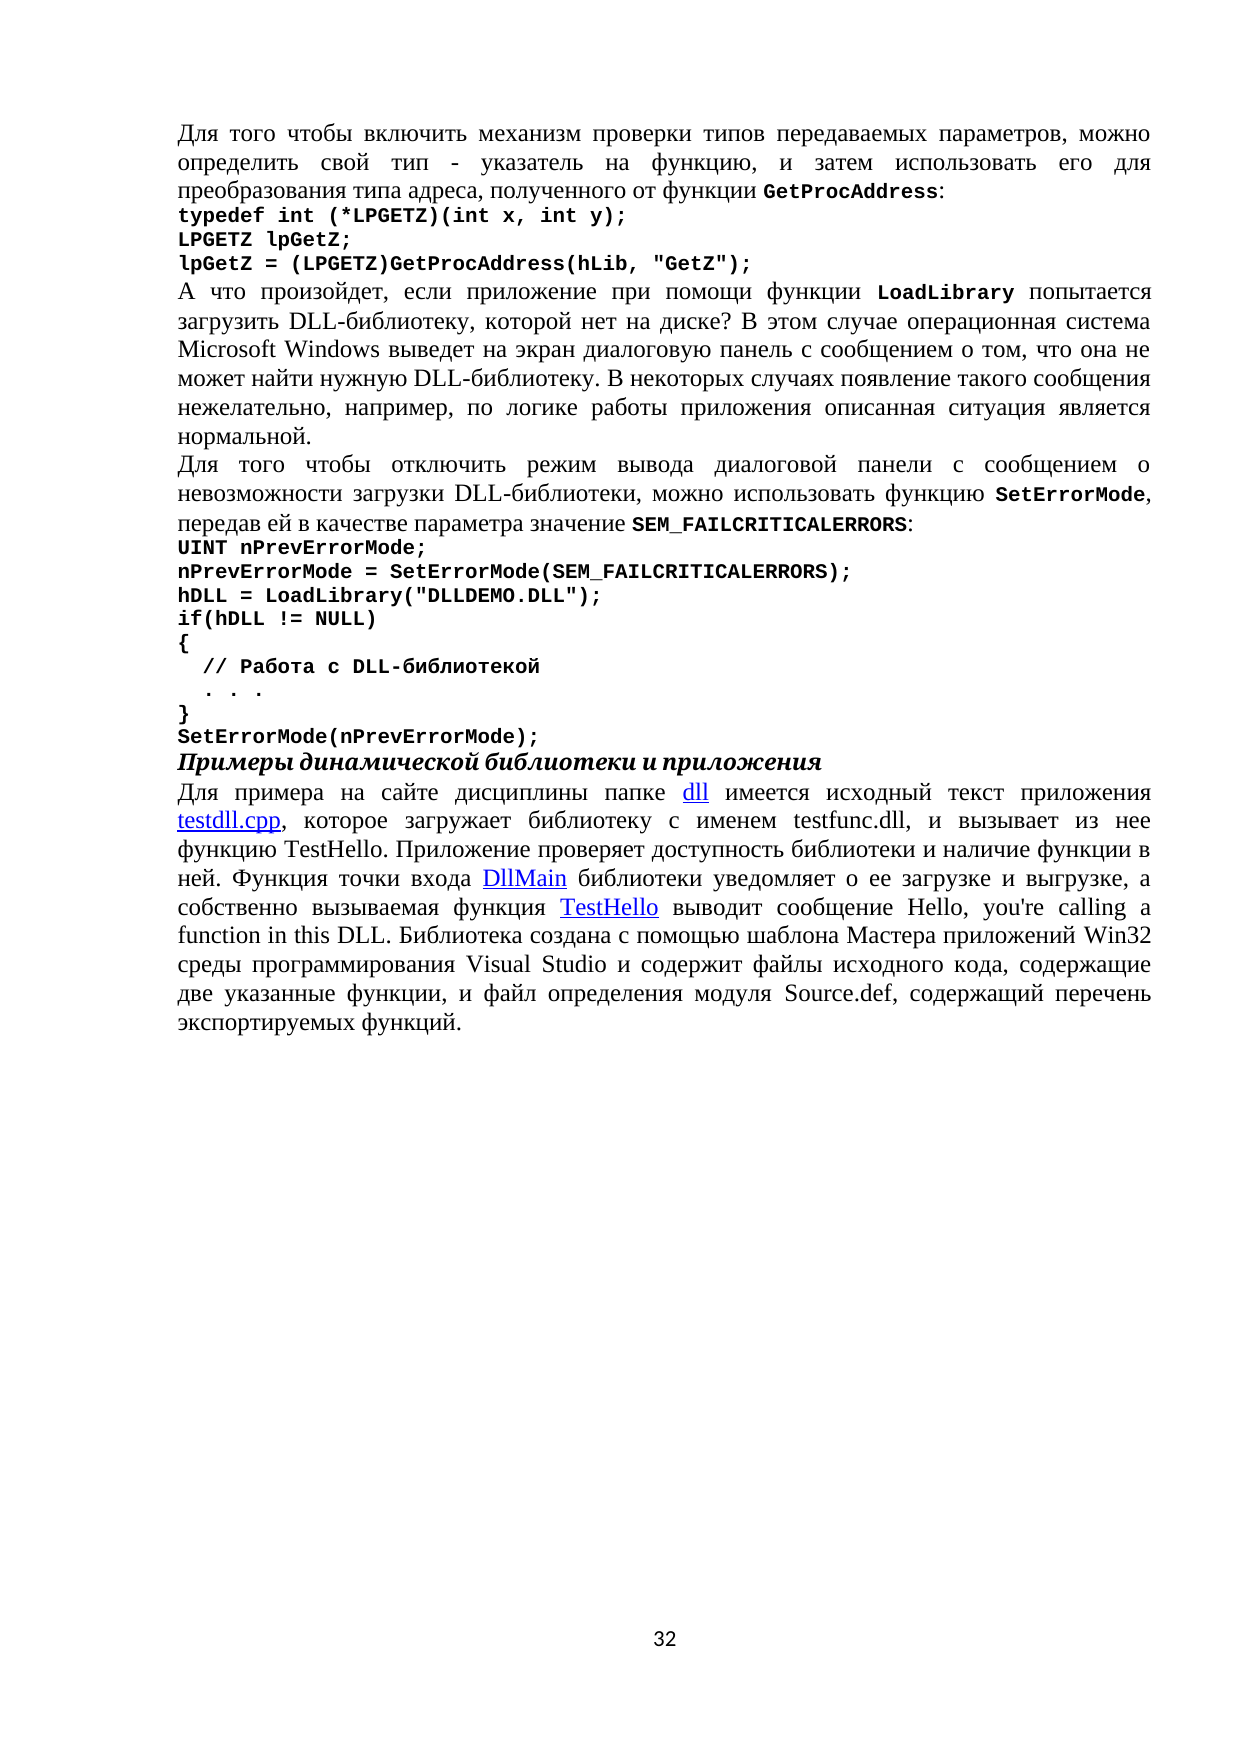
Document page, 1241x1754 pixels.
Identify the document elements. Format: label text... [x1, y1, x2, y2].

text А что произойдет, если приложение при помощи функции LoadLibrary попытается загрузить DLL-библиотеку, которой нет на диске? В этом случае операционная система Microsoft Windows выведет на экран диалоговую панель с сообщением о том, что она не может найти нужную DLL-библиотеку. В некоторых случаях появление такого сообщения нежелательно, например, по логике работы приложения описанная ситуация является нормальной. [177, 276, 1152, 449]
text Для того чтобы отключить режим вывода диалоговой панели с сообщением о невозможности загрузки DLL-библиотеки, можно использовать функцию SetErrorMode, передав ей в качестве параметра значение SEM_FAILCRITICALERRORS: [177, 449, 1152, 537]
text lpGetZ = (LPGETZ)GetProcAddress(hLib, "GetZ"); [177, 252, 1152, 276]
text hDLL = LoadLibrary("DLLDEMO.DLL"); [177, 585, 1152, 608]
text { [177, 632, 1152, 656]
text SetErrorMode(nPrevErrorMode); [177, 727, 1152, 750]
subtitle Примеры динамической библиотеки и приложения [177, 750, 1152, 777]
text LPGETZ lpGetZ; [177, 229, 1152, 252]
text } [177, 703, 1152, 727]
text typedef int (*LPGETZ)(int x, int y); [177, 205, 1152, 229]
text UINT nPrevErrorMode; [177, 537, 1152, 561]
text // Работа с DLL-библиотекой [177, 656, 1152, 679]
text Для примера на сайте дисциплины папке dll имеется исходный текст приложения testdll.cpp, которое загружает библиотеку с именем testfunc.dll, и вызывает из нее функцию TestHello. Приложение проверяет доступность библиотеки и наличие функции в ней. Функция точки входа DllMain библиотеки уведомляет о ее загрузке и выгрузке, а собственно вызываемая функция TestHello выводит сообщение Hello, you're calling a function in this DLL. Библиотека создана с помощью шаблона Мастера приложений Win32 среды программирования Visual Studio и содержит файлы исходного кода, содержащие две указанные функции, и файл определения модуля Source.def, содержащий перечень экспортируемых функций. [177, 777, 1152, 1035]
text if(hDLL != NULL) [177, 608, 1152, 632]
text Для того чтобы включить механизм проверки типов передаваемых параметров, можно определить свой тип - указатель на функцию, и затем использовать его для преобразования типа адреса, полученного от функции GetProcAddress: [177, 118, 1152, 205]
text nPrevErrorMode = SetErrorMode(SEM_FAILCRITICALERRORS); [177, 561, 1152, 585]
text . . . [177, 679, 1152, 703]
